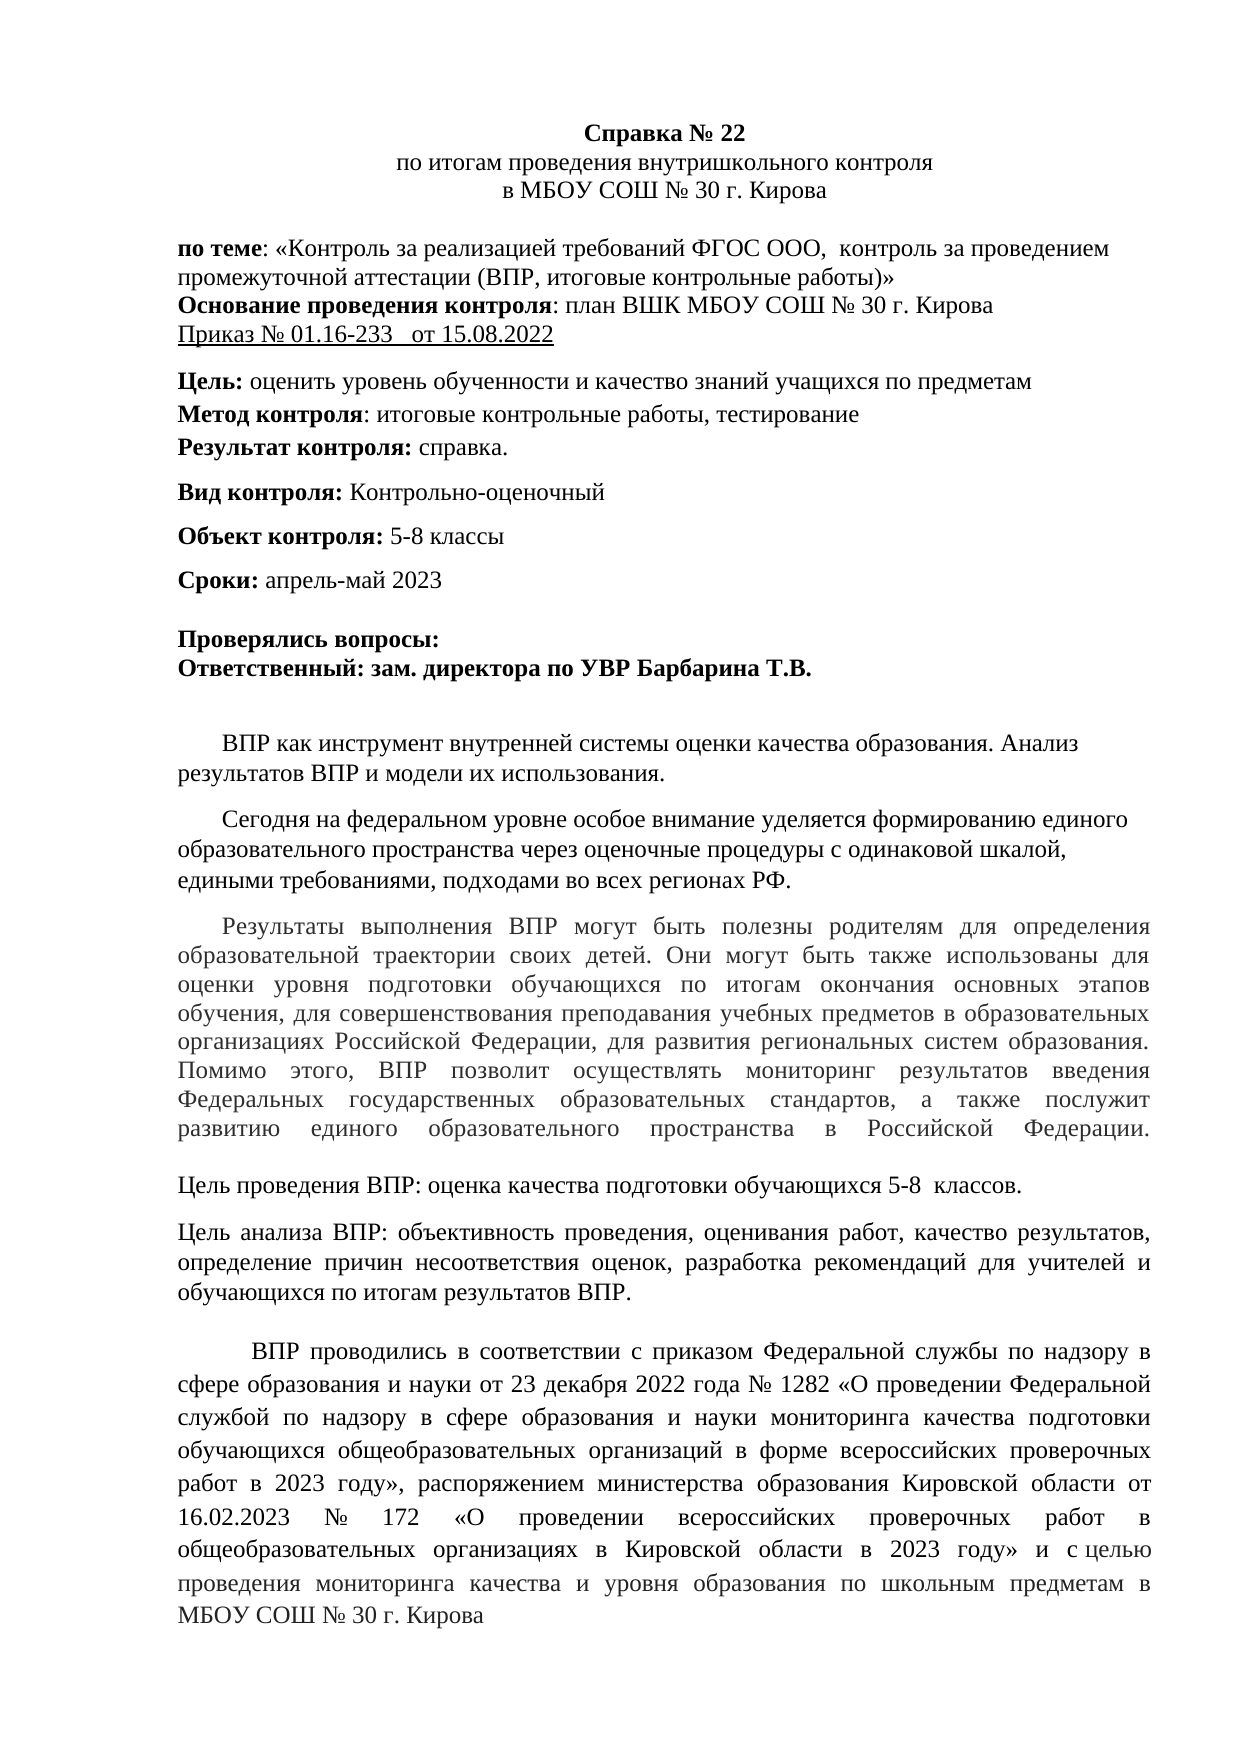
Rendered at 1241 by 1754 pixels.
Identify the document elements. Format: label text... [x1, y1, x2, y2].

text по теме: «Контроль за реализацией требований ФГОС ООО, контроль за проведением промежуточной аттестации (ВПР, итоговые контрольные работы)» [177, 233, 1152, 291]
text в МБОУ СОШ № 30 г. Кирова [177, 176, 1152, 204]
text Цель проведения ВПР: оценка качества подготовки обучающихся 5-8 классов. [177, 1170, 1152, 1199]
text Объект контроля: 5-8 классы [177, 521, 1152, 550]
text Сроки: апрель-май 2023 [177, 565, 1152, 594]
text Ответственный: зам. директора по УВР Барбарина Т.В. [177, 653, 1152, 682]
text Результат контроля: справка. [177, 432, 1152, 461]
text по итогам проведения внутришкольного контроля [177, 147, 1152, 176]
text Метод контроля: итоговые контрольные работы, тестирование [177, 399, 1152, 428]
text Вид контроля: Контрольно-оценочный [177, 477, 1152, 505]
text ВПР проводились в соответствии с приказом Федеральной службы по надзору в сфере образования и науки от 23 декабря 2022 года № 1282 «О проведении Федеральной службой по надзору в сфере образования и науки мониторинга качества подготовки обучающихся общеобразовательных организаций в форме всероссийских проверочных работ в 2023 году», распоряжением министерства образования Кировской области от 16.02.2023 № 172 «О проведении всероссийских проверочных работ в общеобразовательных организациях в Кировской области в 2023 году» и с целью проведения мониторинга качества и уровня образования по школьным предметам в МБОУ СОШ № 30 г. Кирова [177, 1336, 1152, 1568]
text Цель: оценить уровень обученности и качество знаний учащихся по предметам [177, 366, 1152, 395]
text ВПР как инструмент внутренней системы оценки качества образования. Анализ результатов ВПР и модели их использования. [177, 728, 1152, 786]
text Справка № 22 [177, 118, 1152, 147]
text Сегодня на федеральном уровне особое внимание уделяется формированию единого образовательного пространства через оценочные процедуры с одинаковой шкалой, едиными требованиями, подходами во всех регионах РФ. [177, 804, 1152, 893]
text Результаты выполнения ВПР могут быть полезны родителям для определения образовательной траектории своих детей. Они могут быть также использованы для оценки уровня подготовки обучающихся по итогам окончания основных этапов обучения, для совершенствования преподавания учебных предметов в образовательных организациях Российской Федерации, для развития региональных систем образования. Помимо этого, ВПР позволит осуществлять мониторинг результатов введения Федеральных государственных образовательных стандартов, а также послужит развитию единого образовательного пространства в Российской Федерации. [177, 911, 1152, 1170]
text Основание проведения контроля: план ВШК МБОУ СОШ № 30 г. Кирова [177, 291, 1152, 319]
text Проверялись вопросы: [177, 624, 1152, 653]
text Цель анализа ВПР: объективность проведения, оценивания работ, качество результатов, определение причин несоответствия оценок, разработка рекомендаций для учителей и обучающихся по итогам результатов ВПР. [177, 1217, 1152, 1306]
text Приказ № 01.16-233 от 15.08.2022 [177, 319, 1152, 348]
